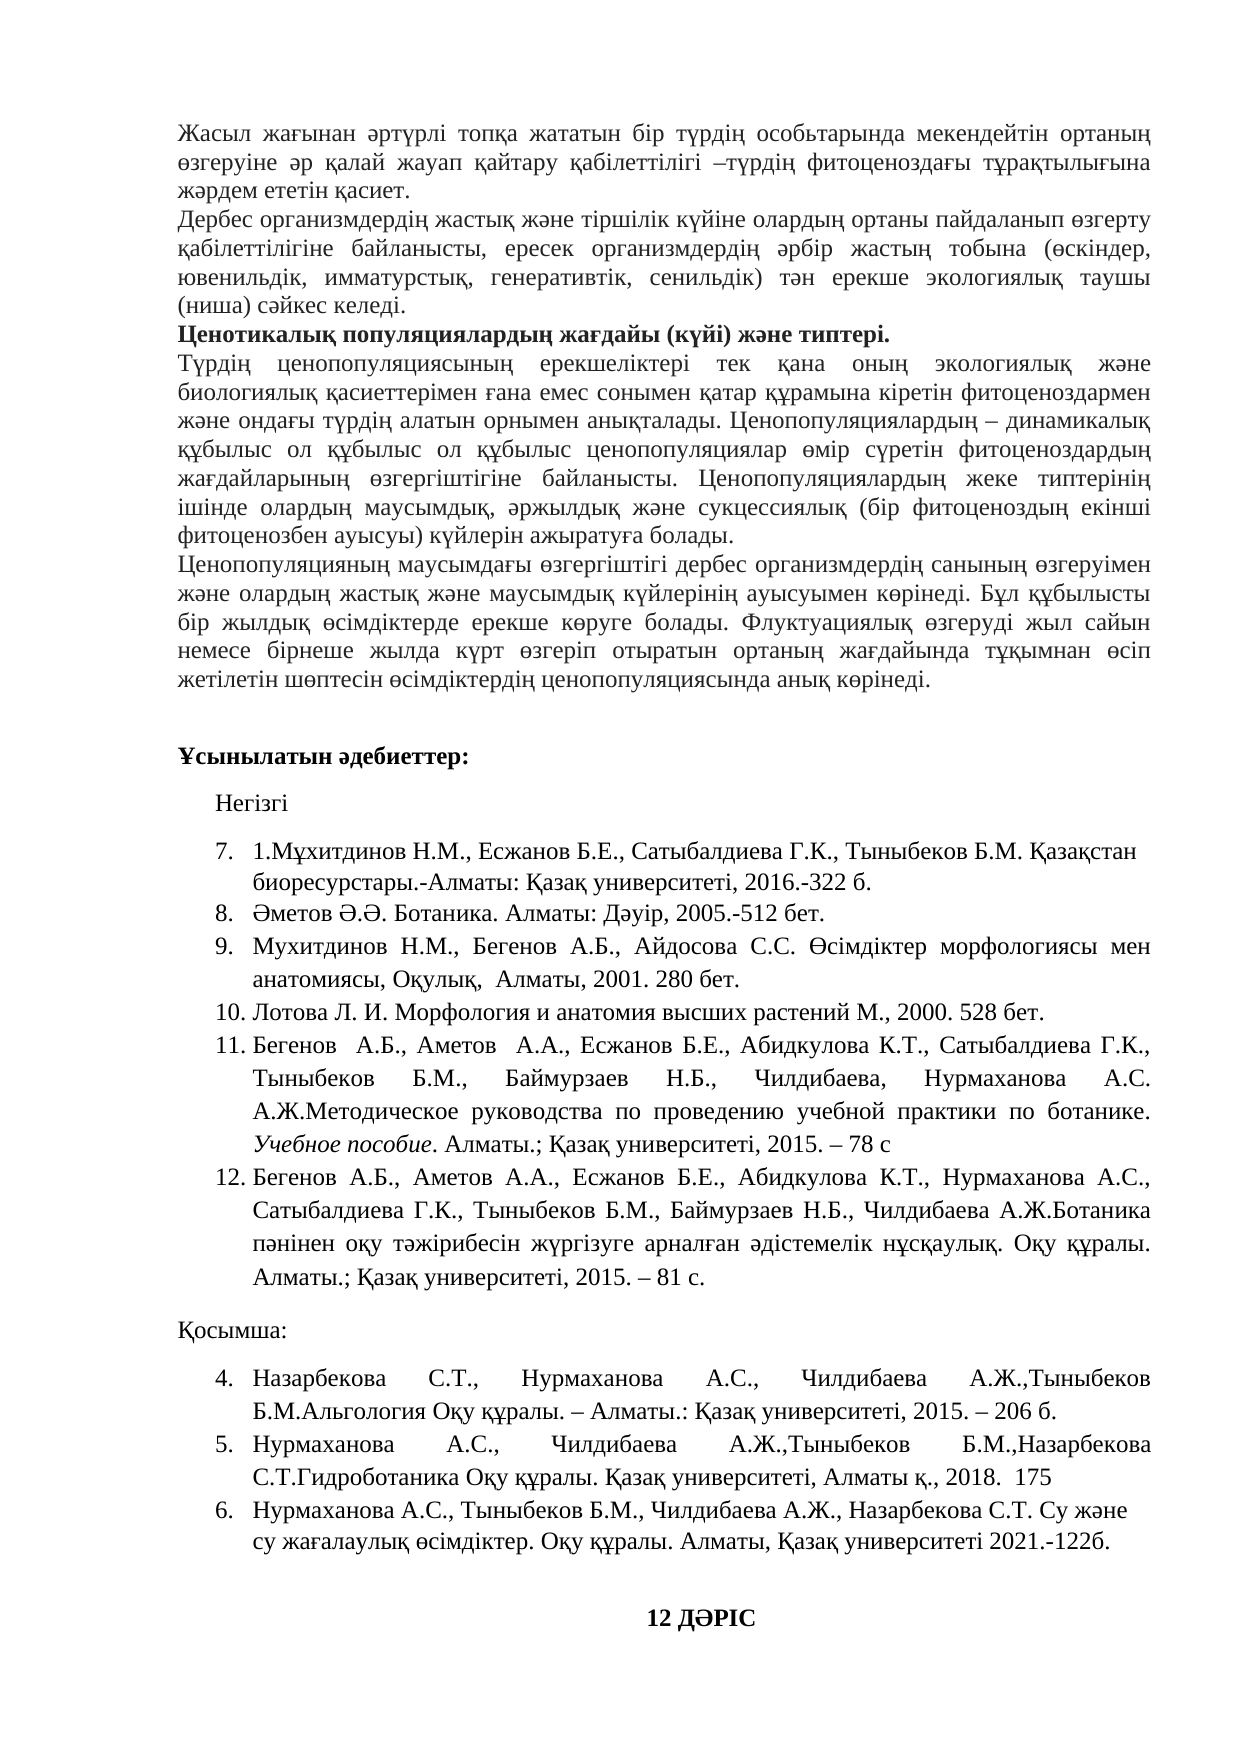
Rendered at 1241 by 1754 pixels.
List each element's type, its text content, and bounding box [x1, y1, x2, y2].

list Мухитдинов Н.М., Бегенов А.Б., Айдосова С.С. Өсімдіктер морфологиясы мен анатомиясы, Оқулық, Алматы, 2001. 280 бет. [215, 931, 1152, 993]
list Лотова Л. И. Морфология и анатомия высших растений М., 2000. 528 бет. [215, 997, 1152, 1026]
list Нурмаханова А.С., Тыныбеков Б.М., Чилдибаева А.Ж., Назарбекова С.Т. Су және су жағалаулық өсімдіктер. Оқу құралы. Алматы, Қазақ университеті 2021.-122б. [215, 1495, 1152, 1555]
text Жасыл жағынан әртүрлі топқа жататын бір түрдің особьтарында мекендейтін ортаның өзгеруіне әр қалай жауап қайтару қабілеттілігі –түрдің фитоценоздағы тұрақтылығына жәрдем ететін қасиет. [177, 118, 1152, 204]
text Негізгі [177, 788, 1152, 817]
list Нурмаханова А.С., Чилдибаева А.Ж.,Тыныбеков Б.М.,Назарбекова С.Т.Гидроботаника Оқу құралы. Қазақ университеті, Алматы қ., 2018. 175 [215, 1429, 1152, 1491]
text Түрдің ценопопуляциясының ерекшеліктері тек қана оның экологиялық және биологиялық қасиеттерімен ғана емес сонымен қатар құрамына кіретін фитоценоздармен және ондағы түрдің алатын орнымен анықталады. Ценопопуляциялардың – динамикалық құбылыс ол құбылыс ол құбылыс ценопопуляциялар өмір сүретін фитоценоздардың жағдайларының өзгергіштігіне байланысты. Ценопопуляциялардың жеке типтерінің ішінде олардың маусымдық, әржылдық және сукцессиялық (бір фитоценоздың екінші фитоценозбен ауысуы) күйлерін ажыратуға болады. [177, 348, 1152, 549]
text Ценотикалық популяциялардың жағдайы (күйі) және типтері. [177, 319, 1152, 348]
text Ценопопуляцияның маусымдағы өзгергіштігі дербес организмдердің санының өзгеруімен және олардың жастық және маусымдық күйлерінің ауысуымен көрінеді. Бұл құбылысты бір жылдық өсімдіктерде ерекше көруге болады. Флуктуациялық өзгеруді жыл сайын немесе бірнеше жылда күрт өзгеріп отыратын ортаның жағдайында тұқымнан өсіп жетілетін шөптесін өсімдіктердің ценопопуляциясында анық көрінеді. [177, 549, 1152, 693]
text 12 дәріс [177, 1603, 1152, 1631]
text Ұсынылатын әдебиеттер: [177, 741, 1152, 769]
list Назарбекова С.Т., Нурмаханова А.С., Чилдибаева А.Ж.,Тыныбеков Б.М.Альгология Оқу құралы. – Алматы.: Қазақ университеті, 2015. – 206 б. [215, 1363, 1152, 1425]
text Дербес организмдердің жастық және тіршілік күйіне олардың ортаны пайдаланып өзгерту қабілеттілігіне байланысты, ересек организмдердің әрбір жастың тобына (өскіндер, ювенильдік, имматурстық, генеративтік, сенильдік) тән ерекше экологиялық таушы (ниша) сәйкес келеді. [177, 204, 1152, 319]
list Әметов Ә.Ә. Ботаника. Алматы: Дәуір, 2005.-512 бет. [215, 898, 1152, 927]
list Бегенов А.Б., Аметов А.А., Есжанов Б.Е., Абидкулова К.Т., Сатыбалдиева Г.К., Тыныбеков Б.М., Баймурзаев Н.Б., Чилдибаева, Нурмаханова А.С. А.Ж.Методическое руководства по проведению учебной практики по ботанике. Учебное пособие. Алматы.; Қазақ университеті, 2015. – 78 с [215, 1030, 1152, 1158]
text Қосымша: [177, 1315, 1152, 1344]
list 1.Мұхитдинов Н.М., Есжанов Б.Е., Сатыбалдиева Г.К., Тыныбеков Б.М. Қазақстан биоресурстары.-Алматы: Қазақ университеті, 2016.-322 б. [215, 836, 1152, 896]
list Бегенов А.Б., Аметов А.А., Есжанов Б.Е., Абидкулова К.Т., Нурмаханова А.С., Сатыбалдиева Г.К., Тыныбеков Б.М., Баймурзаев Н.Б., Чилдибаева А.Ж.Ботаника пәнінен оқу тәжірибесін жүргізуге арналған әдістемелік нұсқаулық. Оқу құралы. Алматы.; Қазақ университеті, 2015. – 81 с. [215, 1162, 1152, 1290]
